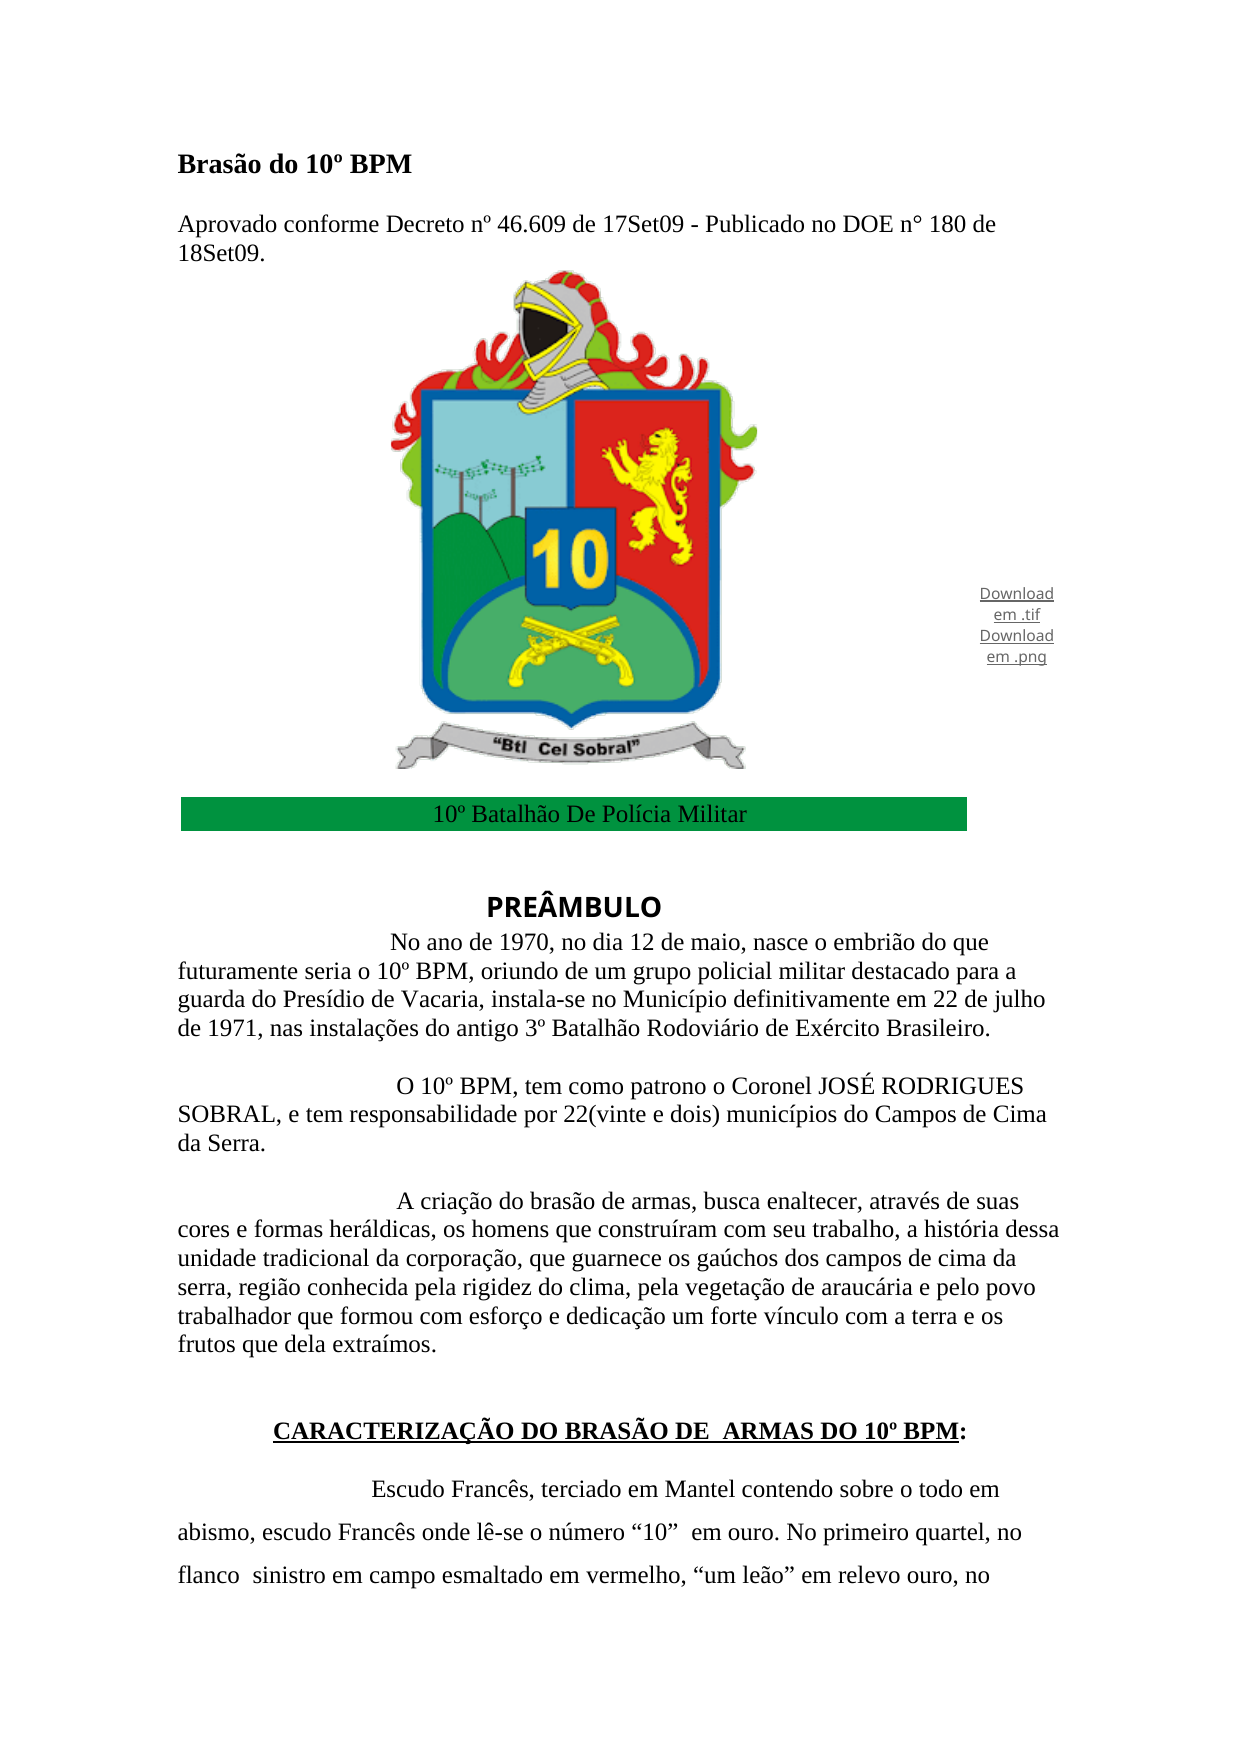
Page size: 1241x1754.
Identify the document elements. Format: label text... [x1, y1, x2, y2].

text Brasão do 10º BPM [177, 148, 1063, 180]
picture [390, 268, 758, 769]
text CARACTERIZAÇÃO DO BRASÃO DE ARMAS DO 10º BPM: [177, 1416, 1063, 1445]
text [177, 1474, 1063, 1589]
table_header PREÂMBULO [179, 267, 969, 927]
text Aprovado conforme Decreto nº 46.609 de 17Set09 - Publicado no DOE n° 180 de 18Set09. [177, 209, 1063, 267]
text No ano de 1970, no dia 12 de maio, nasce o embrião do que futuramente seria o 10º BPM, oriundo de um grupo policial militar destacado para a guarda do Presídio de Vacaria, instala-se no Município definitivamente em 22 de julho de 1971, nas instalações do antigo 3º Batalhão Rodoviário de Exército Brasileiro. O 10º BPM, tem como patrono o Coronel JOSÉ RODRIGUES SOBRAL, e tem responsabilidade por 22(vinte e dois) municípios do Campos de Cima da Serra. A criação do brasão de armas, busca enaltecer, através de suas cores e formas heráldicas, os homens que construíram com seu trabalho, a história dessa unidade tradicional da corporação, que guarnece os gaúchos dos campos de cima da serra, região conhecida pela rigidez do clima, pela vegetação de araucária e pelo povo trabalhador que formou com esforço e dedicação um forte vínculo com a terra e os frutos que dela extraímos. [177, 927, 1063, 1358]
table_header Download em .tif Download em .png [969, 267, 1065, 927]
